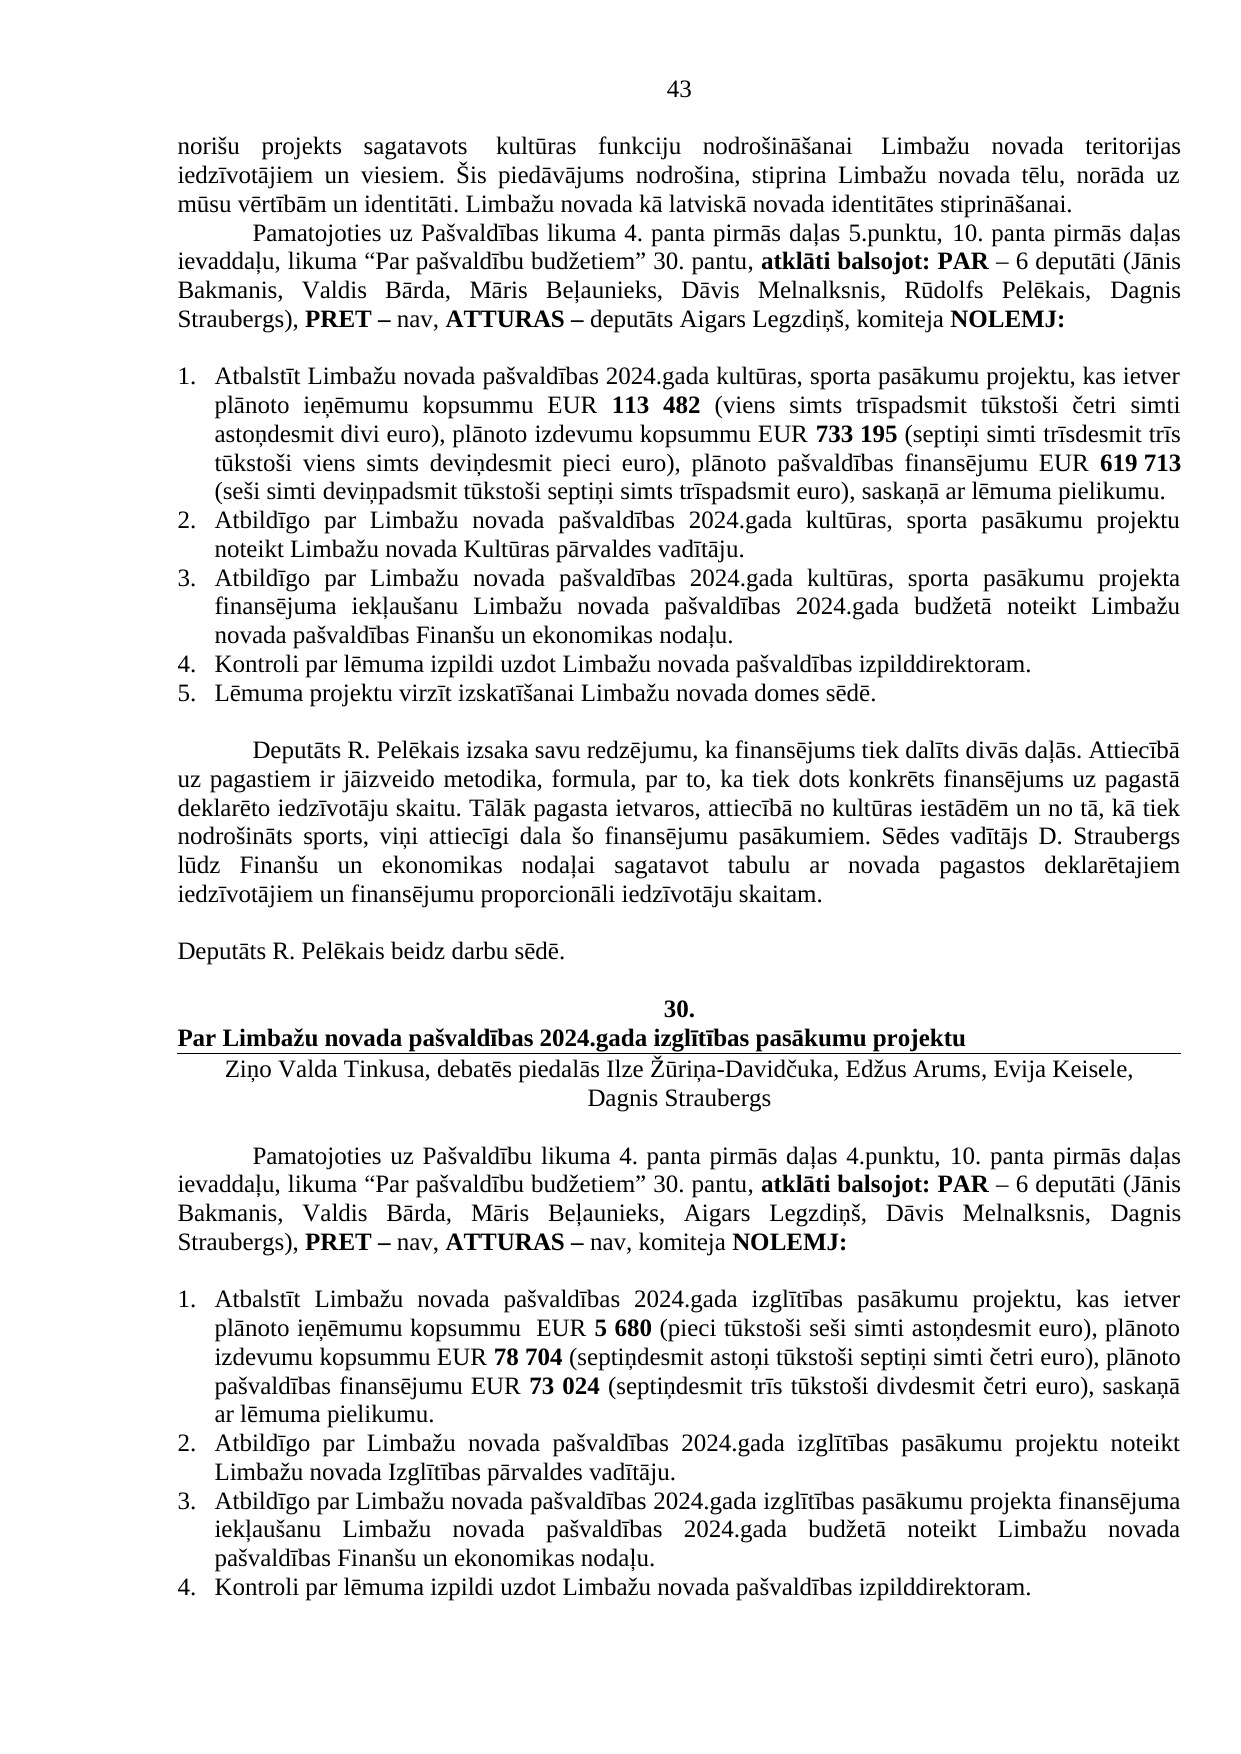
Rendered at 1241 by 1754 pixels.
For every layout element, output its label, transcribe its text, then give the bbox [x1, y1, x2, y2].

list Atbildīgo par Limbažu novada pašvaldības 2024.gada izglītības pasākumu projektu noteikt Limbažu novada Izglītības pārvaldes vadītāju. [177, 1428, 1181, 1486]
text Deputāts R. Pelēkais beidz darbu sēdē. [177, 936, 1181, 965]
text Deputāts R. Pelēkais izsaka savu redzējumu, ka finansējums tiek dalīts divās daļās. Attiecībā uz pagastiem ir jāizveido metodika, formula, par to, ka tiek dots konkrēts finansējums uz pagastā deklarēto iedzīvotāju skaitu. Tālāk pagasta ietvaros, attiecībā no kultūras iestādēm un no tā, kā tiek nodrošināts sports, viņi attiecīgi dala šo finansējumu pasākumiem. Sēdes vadītājs D. Straubergs lūdz Finanšu un ekonomikas nodaļai sagatavot tabulu ar novada pagastos deklarētajiem iedzīvotājiem un finansējumu proporcionāli iedzīvotāju skaitam. [177, 735, 1181, 908]
text Par Limbažu novada pašvaldības 2024.gada izglītības pasākumu projektu [177, 1023, 1181, 1053]
list Atbildīgo par Limbažu novada pašvaldības 2024.gada kultūras, sporta pasākumu projektu noteikt Limbažu novada Kultūras pārvaldes vadītāju. [177, 505, 1181, 563]
subtitle 30. [177, 994, 1181, 1023]
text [177, 131, 1181, 218]
list Lēmuma projektu virzīt izskatīšanai Limbažu novada domes sēdē. [177, 678, 1181, 706]
list Atbalstīt Limbažu novada pašvaldības 2024.gada izglītības pasākumu projektu, kas ietver plānoto ieņēmumu kopsummu EUR 5 680 (pieci tūkstoši seši simti astoņdesmit euro), plānoto izdevumu kopsummu EUR 78 704 (septiņdesmit astoņi tūkstoši septiņi simti četri euro), plānoto pašvaldības finansējumu EUR 73 024 (septiņdesmit trīs tūkstoši divdesmit četri euro), saskaņā ar lēmuma pielikumu. [177, 1284, 1181, 1428]
list Atbildīgo par Limbažu novada pašvaldības 2024.gada izglītības pasākumu projekta finansējuma iekļaušanu Limbažu novada pašvaldības 2024.gada budžetā noteikt Limbažu novada pašvaldības Finanšu un ekonomikas nodaļu. [177, 1486, 1181, 1572]
text Ziņo Valda Tinkusa, debatēs piedalās Ilze Žūriņa-Davidčuka, Edžus Arums, Evija Keisele, [177, 1054, 1181, 1083]
text Pamatojoties uz Pašvaldības likuma 4. panta pirmās daļas 5.punktu, 10. panta pirmās daļas ievaddaļu, likuma “Par pašvaldību budžetiem” 30. pantu, atklāti balsojot: PAR – 6 deputāti (Jānis Bakmanis, Valdis Bārda, Māris Beļaunieks, Dāvis Melnalksnis, Rūdolfs Pelēkais, Dagnis Straubergs), PRET – nav, ATTURAS – deputāts Aigars Legzdiņš, komiteja NOLEMJ: [177, 218, 1181, 333]
list Atbalstīt Limbažu novada pašvaldības 2024.gada kultūras, sporta pasākumu projektu, kas ietver plānoto ieņēmumu kopsummu EUR 113 482 (viens simts trīspadsmit tūkstoši četri simti astoņdesmit divi euro), plānoto izdevumu kopsummu EUR 733 195 (septiņi simti trīsdesmit trīs tūkstoši viens simts deviņdesmit pieci euro), plānoto pašvaldības finansējumu EUR 619 713 (seši simti deviņpadsmit tūkstoši septiņi simts trīspadsmit euro), saskaņā ar lēmuma pielikumu. [177, 361, 1181, 505]
text Pamatojoties uz Pašvaldību likuma 4. panta pirmās daļas 4.punktu, 10. panta pirmās daļas ievaddaļu, likuma “Par pašvaldību budžetiem” 30. pantu, atklāti balsojot: PAR – 6 deputāti (Jānis Bakmanis, Valdis Bārda, Māris Beļaunieks, Aigars Legzdiņš, Dāvis Melnalksnis, Dagnis Straubergs), PRET – nav, ATTURAS – nav, komiteja NOLEMJ: [177, 1141, 1181, 1256]
list Atbildīgo par Limbažu novada pašvaldības 2024.gada kultūras, sporta pasākumu projekta finansējuma iekļaušanu Limbažu novada pašvaldības 2024.gada budžetā noteikt Limbažu novada pašvaldības Finanšu un ekonomikas nodaļu. [177, 563, 1181, 649]
list Kontroli par lēmuma izpildi uzdot Limbažu novada pašvaldības izpilddirektoram. [177, 1572, 1181, 1601]
list Kontroli par lēmuma izpildi uzdot Limbažu novada pašvaldības izpilddirektoram. [177, 649, 1181, 678]
text Dagnis Straubergs [177, 1083, 1181, 1112]
